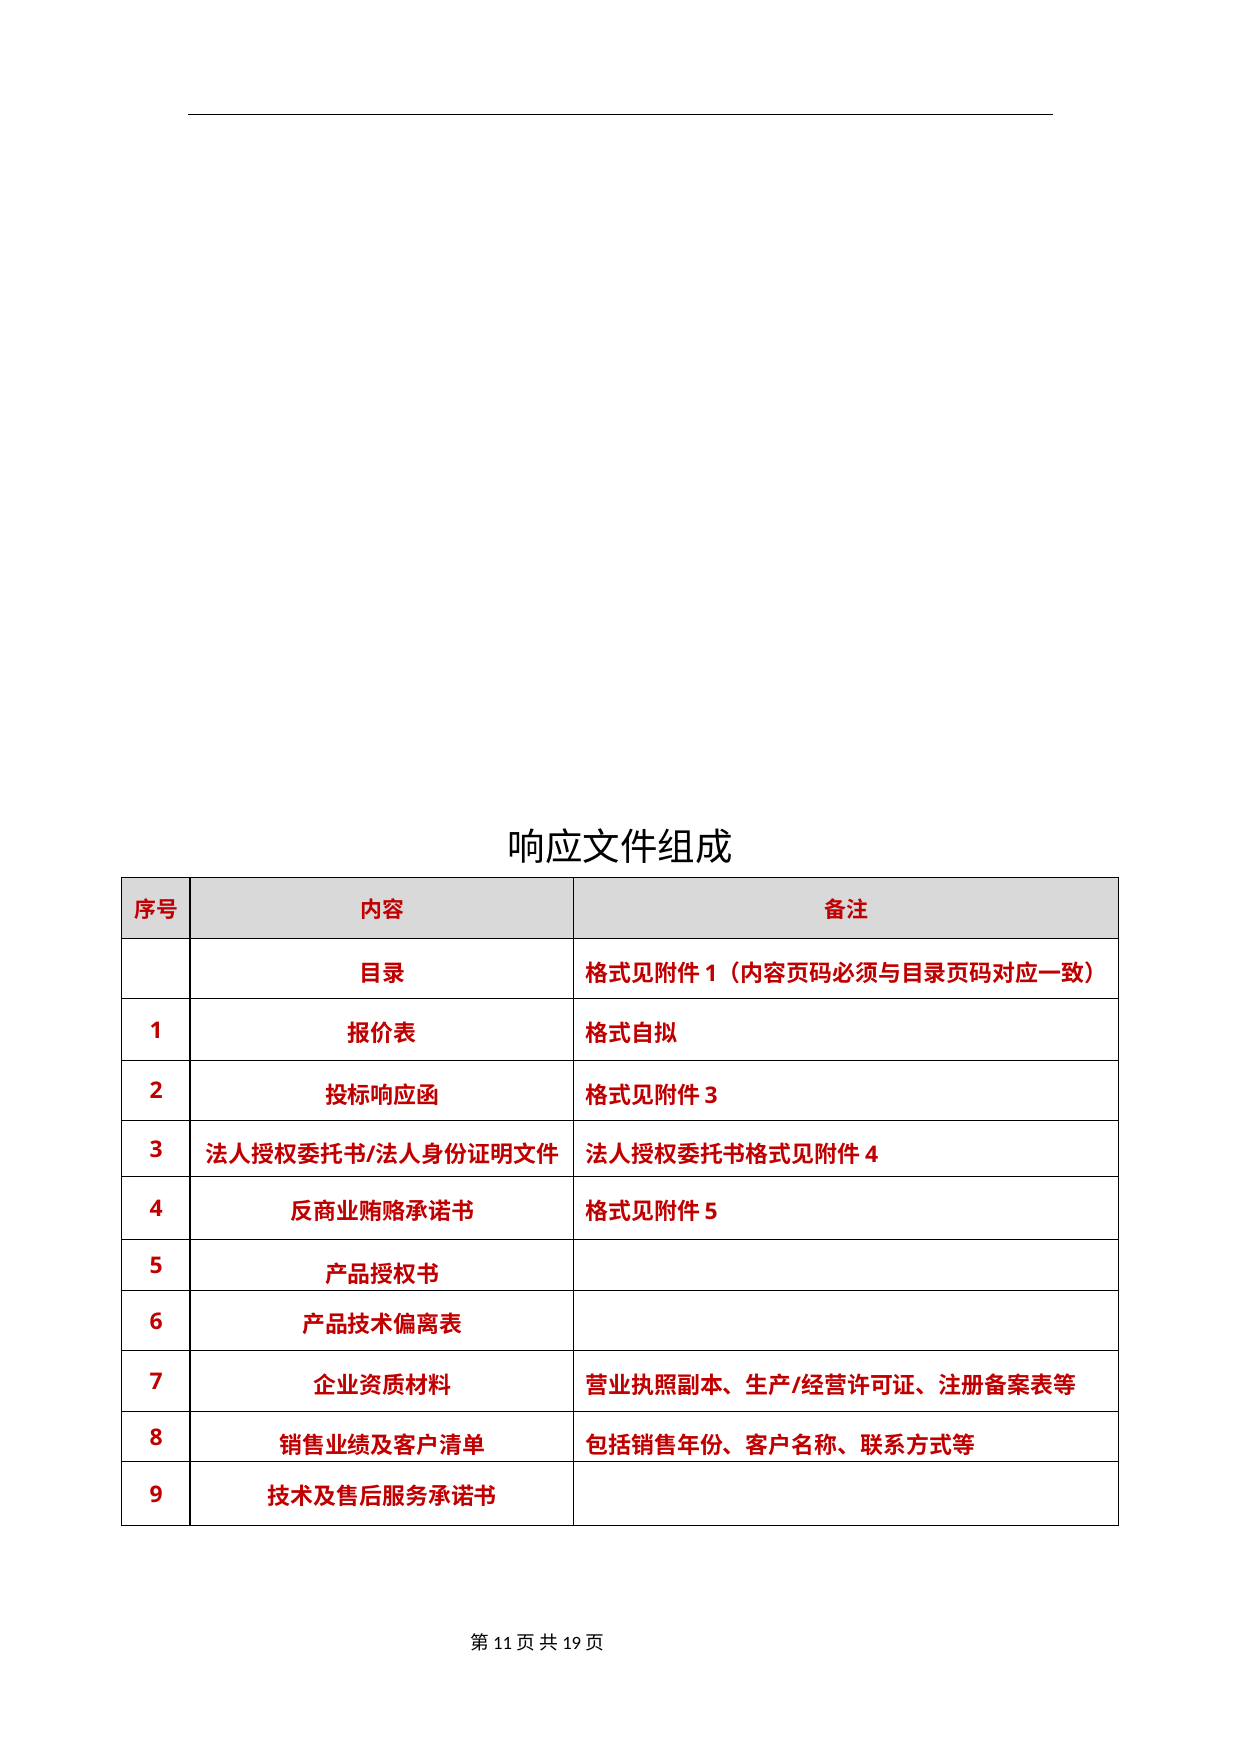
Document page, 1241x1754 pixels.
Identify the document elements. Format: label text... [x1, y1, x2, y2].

table_cell 格式自拟 [574, 999, 1118, 1059]
table_cell 5 [122, 1240, 189, 1289]
table_cell [574, 1240, 1118, 1289]
table_cell [122, 939, 189, 998]
table_cell 2 [122, 1061, 189, 1119]
table_cell 格式见附件3 [574, 1061, 1118, 1119]
table_cell 6 [122, 1291, 189, 1350]
table_cell 技术及售后服务承诺书 [191, 1462, 573, 1525]
table_cell [574, 1462, 1118, 1525]
table_cell 7 [122, 1351, 189, 1411]
table_cell 营业执照副本、生产/经营许可证、注册备案表等 [574, 1351, 1118, 1411]
table_cell 反商业贿赂承诺书 [191, 1177, 573, 1238]
table_cell 4 [122, 1177, 189, 1238]
table_cell 9 [122, 1462, 189, 1525]
table_cell 法人授权委托书/法人身份证明文件 [191, 1121, 573, 1176]
table_header 序号 [122, 878, 189, 938]
table_header 内容 [191, 878, 573, 938]
table_cell 投标响应函 [191, 1061, 573, 1119]
table_cell 1 [122, 999, 189, 1059]
table_cell 企业资质材料 [191, 1351, 573, 1411]
table_cell 目录 [191, 939, 573, 998]
table_cell 报价表 [191, 999, 573, 1059]
table_header 备注 [574, 878, 1118, 938]
table_cell 法人授权委托书格式见附件4 [574, 1121, 1118, 1176]
text 响应文件组成 [187, 812, 1053, 877]
table_cell [574, 1291, 1118, 1350]
table_cell 产品授权书 [191, 1240, 573, 1289]
table_cell 8 [122, 1412, 189, 1461]
table_cell 3 [122, 1121, 189, 1176]
table_cell 包括销售年份、客户名称、联系方式等 [574, 1412, 1118, 1461]
table_cell 销售业绩及客户清单 [191, 1412, 573, 1461]
table_cell 产品技术偏离表 [191, 1291, 573, 1350]
table_cell 格式见附件5 [574, 1177, 1118, 1238]
table_cell 格式见附件1（内容页码必须与目录页码对应一致） [574, 939, 1118, 998]
